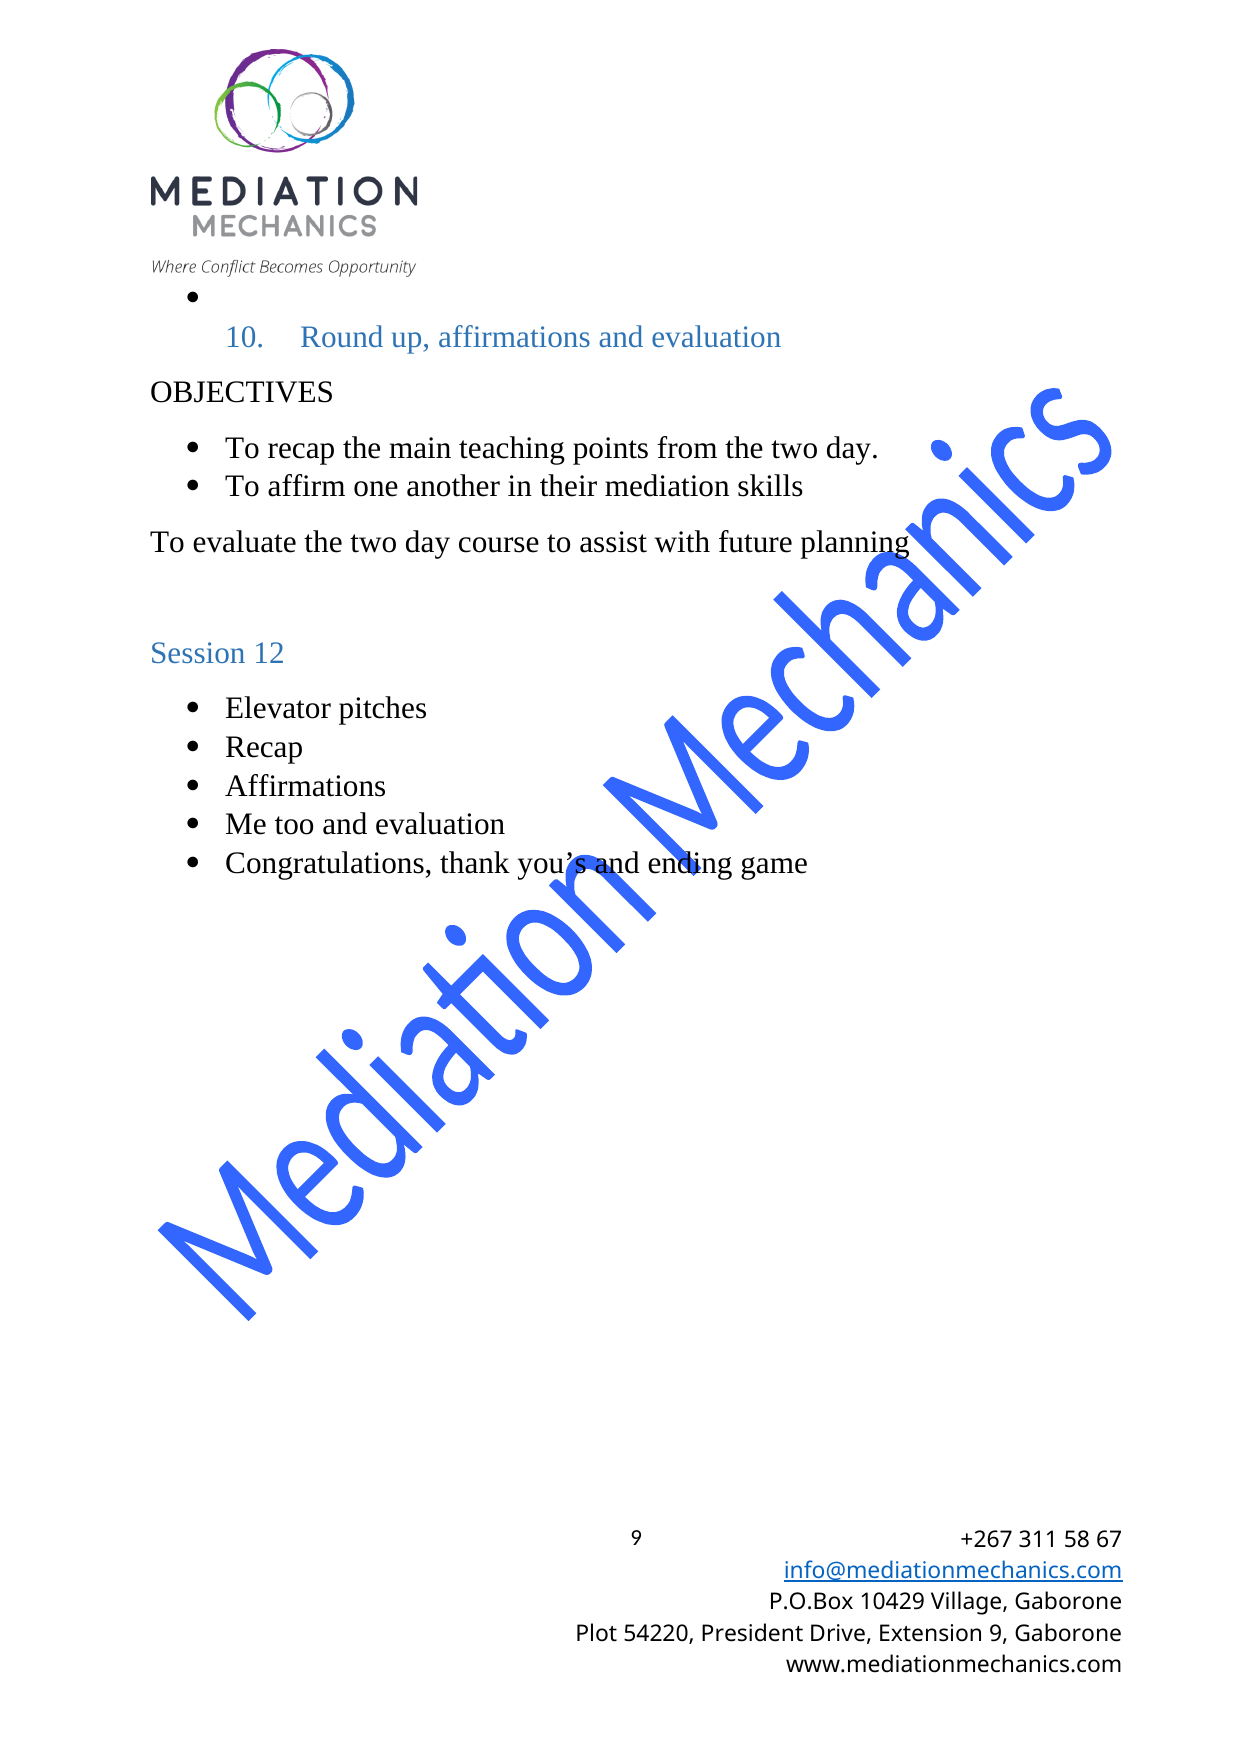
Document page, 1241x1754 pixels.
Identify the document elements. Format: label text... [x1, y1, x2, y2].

list Me too and evaluation [187, 806, 1122, 842]
text To evaluate the two day course to assist with future planning [150, 523, 1122, 559]
list Congratulations, thank you’s and ending game [187, 844, 1122, 880]
list To recap the main teaching points from the two day. [187, 429, 1122, 465]
list Elevator pitches [187, 689, 1122, 725]
text OBJECTIVES [150, 373, 1122, 409]
picture [150, 48, 418, 277]
list Recap [688, 728, 1122, 764]
list Recap [187, 728, 718, 764]
list Affirmations [187, 767, 1122, 803]
text Session 12 [150, 634, 1122, 670]
list Round up, affirmations and evaluation [225, 318, 1122, 354]
list To affirm one another in their mediation skills [187, 468, 1122, 504]
